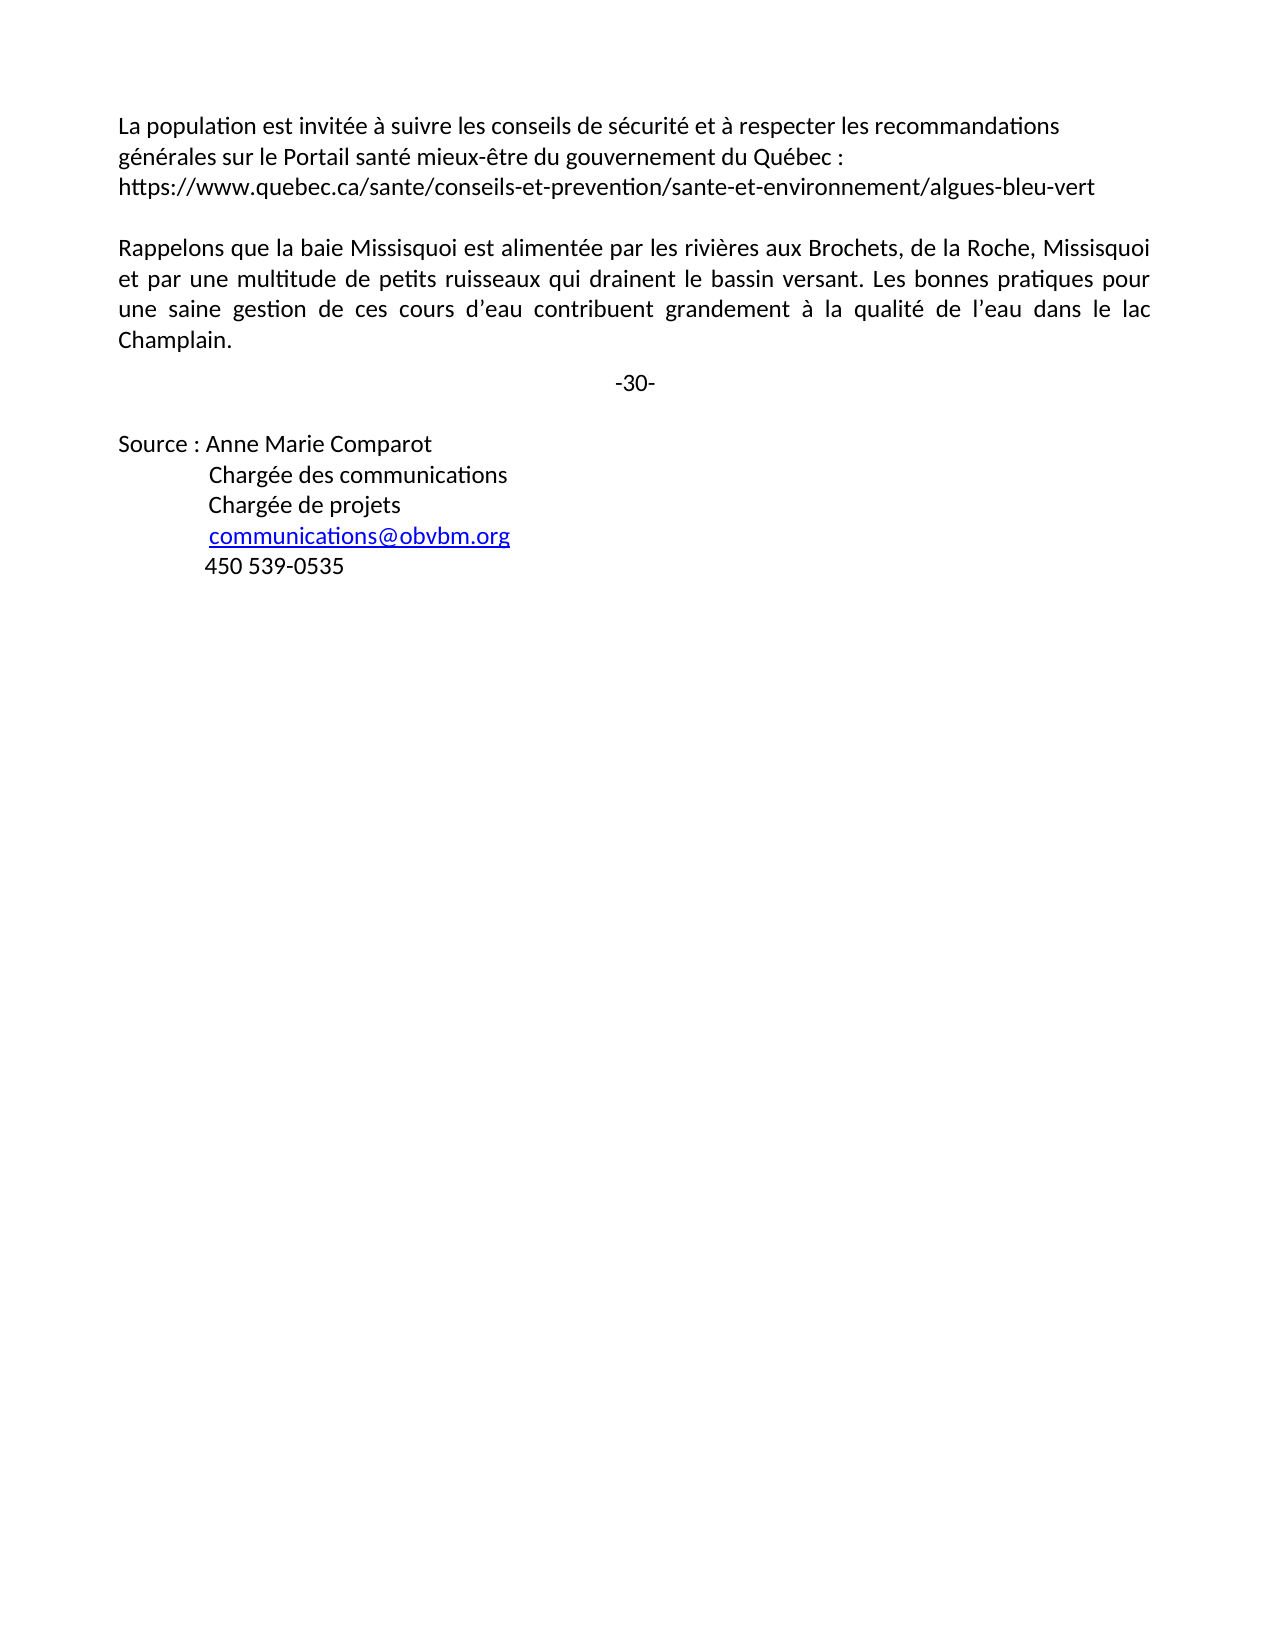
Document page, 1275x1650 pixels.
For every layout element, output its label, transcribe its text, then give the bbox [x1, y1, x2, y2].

text Rappelons que la baie Missisquoi est alimentée par les rivières aux Brochets, de la Roche, Missisquoi et par une multitude de petits ruisseaux qui drainent le bassin versant. Les bonnes pratiques pour une saine gestion de ces cours d’eau contribuent grandement à la qualité de l’eau dans le lac Champlain. [118, 233, 1152, 355]
text Chargée des communications [192, 459, 1152, 489]
text Chargée de projets [118, 489, 1152, 520]
text -30- [118, 367, 1152, 398]
text Source : Anne Marie Comparot [118, 428, 1152, 459]
text 450 539-0535 [193, 550, 1152, 581]
text La population est invitée à suivre les conseils de sécurité et à respecter les recommandations générales sur le Portail santé mieux-être du gouvernement du Québec : https://www.quebec.ca/sante/conseils-et-prevention/sante-et-environnement/algues-bleu-vert [118, 111, 1152, 202]
text communications@obvbm.org [192, 520, 1152, 550]
